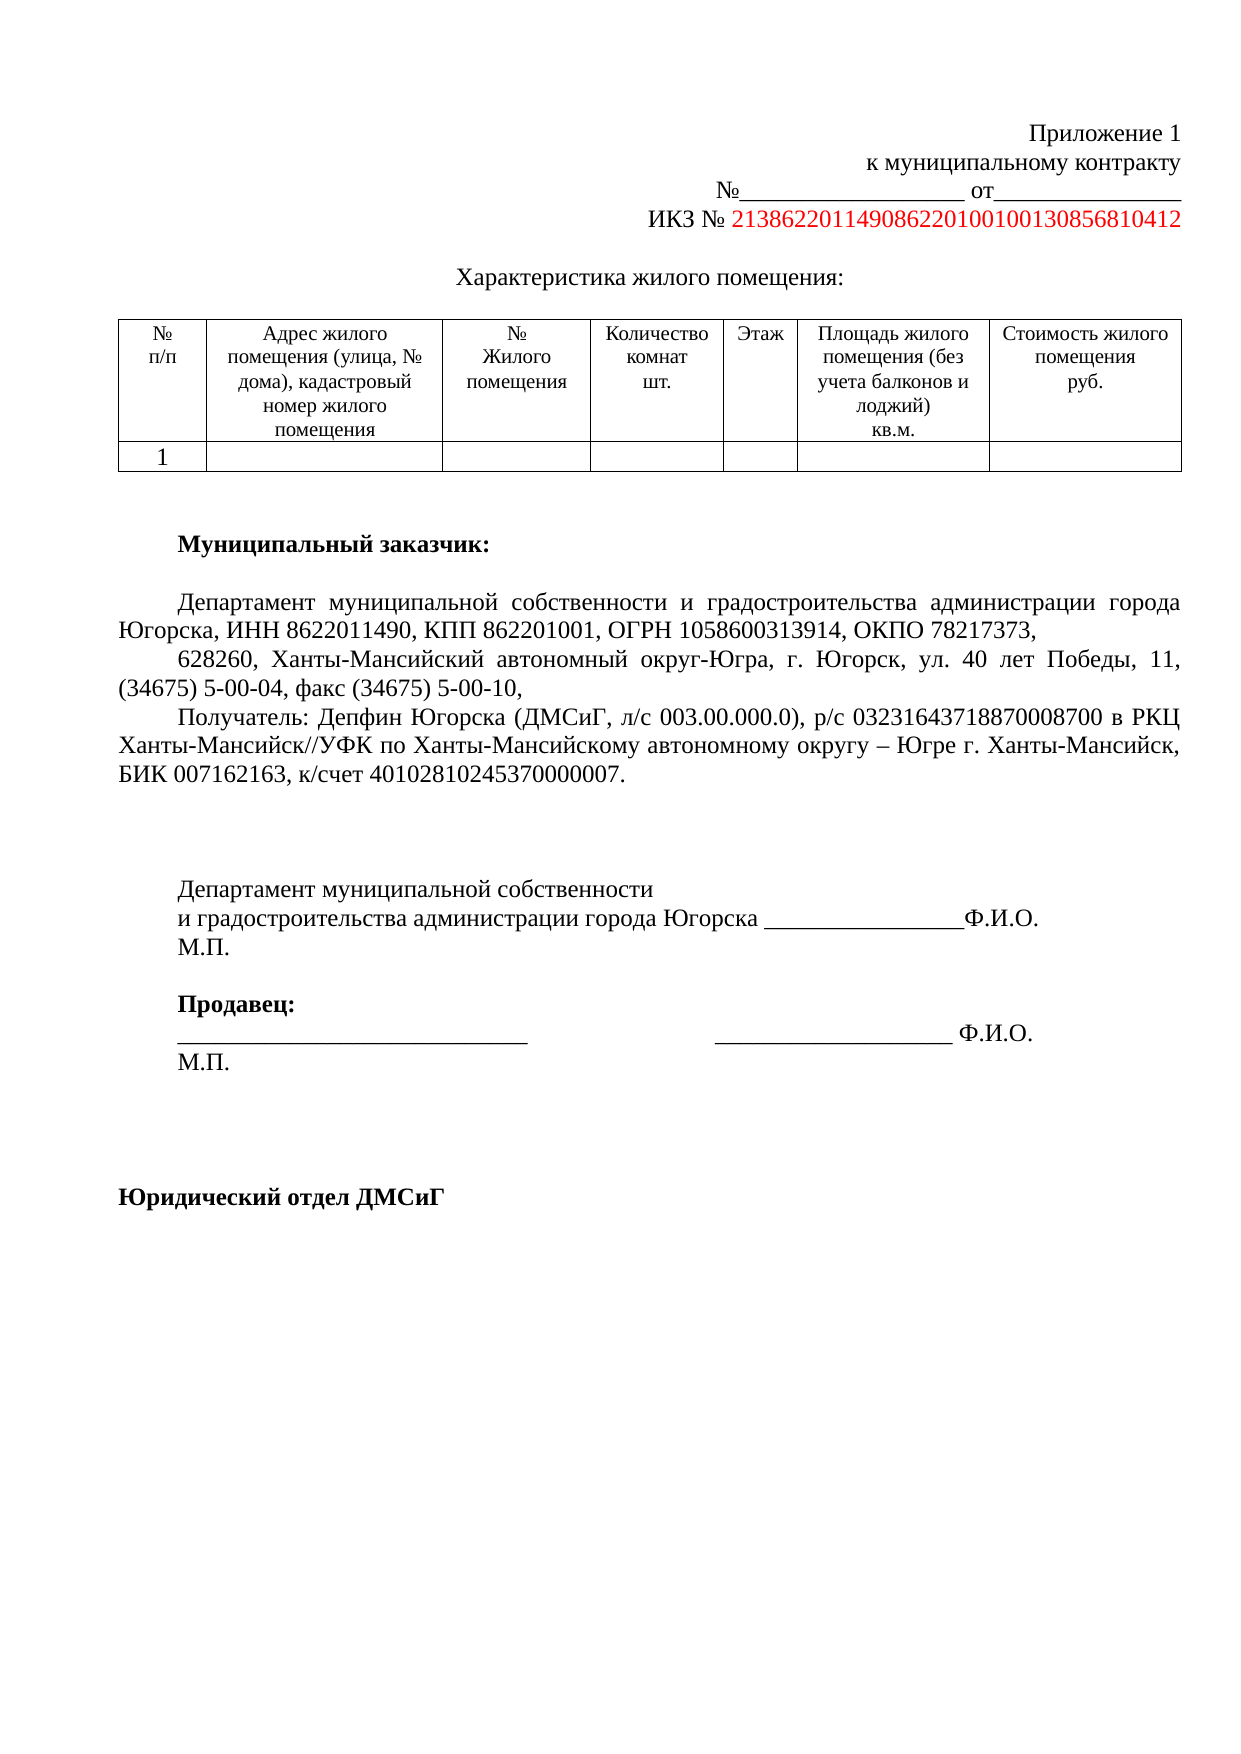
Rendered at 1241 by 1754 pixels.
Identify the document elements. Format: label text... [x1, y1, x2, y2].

text Юридический отдел ДМСиГ [118, 1182, 1181, 1211]
table_cell [990, 442, 1181, 471]
text Муниципальный заказчик: [118, 529, 1181, 558]
text Получатель: Депфин Югорска (ДМСиГ, л/с 003.00.000.0), р/с 03231643718870008700 в РКЦ Ханты-Мансийск//УФК по Ханты-Мансийскому автономному округу – Югре г. Ханты-Мансийск, БИК 007162163, к/счет 40102810245370000007. [118, 702, 1181, 788]
table_cell [591, 442, 723, 471]
table_header Количество комнат шт. [591, 320, 723, 441]
table_cell [724, 442, 797, 471]
table_header Этаж [724, 320, 797, 441]
text Характеристика жилого помещения: [118, 262, 1181, 291]
table_header № п/п [119, 320, 206, 441]
text ИКЗ № 213862201149086220100100130856810412 [118, 204, 1181, 233]
text к муниципальному контракту [118, 147, 1181, 176]
text Продавец: [118, 989, 1181, 1018]
table_header Стоимость жилого помещения руб. [990, 320, 1181, 441]
table_cell [207, 442, 442, 471]
text Департамент муниципальной собственности [118, 874, 1181, 903]
text М.П. [118, 1047, 1181, 1075]
table_cell 1 [119, 442, 206, 471]
table_header Адрес жилого помещения (улица, № дома), кадастровый номер жилого помещения [207, 320, 442, 441]
text М.П. [118, 932, 1181, 960]
table_header № Жилого помещения [443, 320, 590, 441]
table_cell [798, 442, 989, 471]
table_header Площадь жилого помещения (без учета балконов и лоджий) кв.м. [798, 320, 989, 441]
text Департамент муниципальной собственности и градостроительства администрации города Югорска, ИНН 8622011490, КПП 862201001, ОГРН 1058600313914, ОКПО 78217373, [118, 587, 1181, 644]
text ____________________________ ___________________ Ф.И.О. [118, 1018, 1181, 1047]
text 628260, Ханты-Мансийский автономный округ-Югра, г. Югорск, ул. 40 лет Победы, 11, (34675) 5-00-04, факс (34675) 5-00-10, [118, 644, 1181, 702]
text Приложение 1 [118, 118, 1181, 147]
table_cell [443, 442, 590, 471]
text и градостроительства администрации города Югорска ________________Ф.И.О. [118, 903, 1181, 932]
text №__________________ от_______________ [118, 176, 1181, 204]
